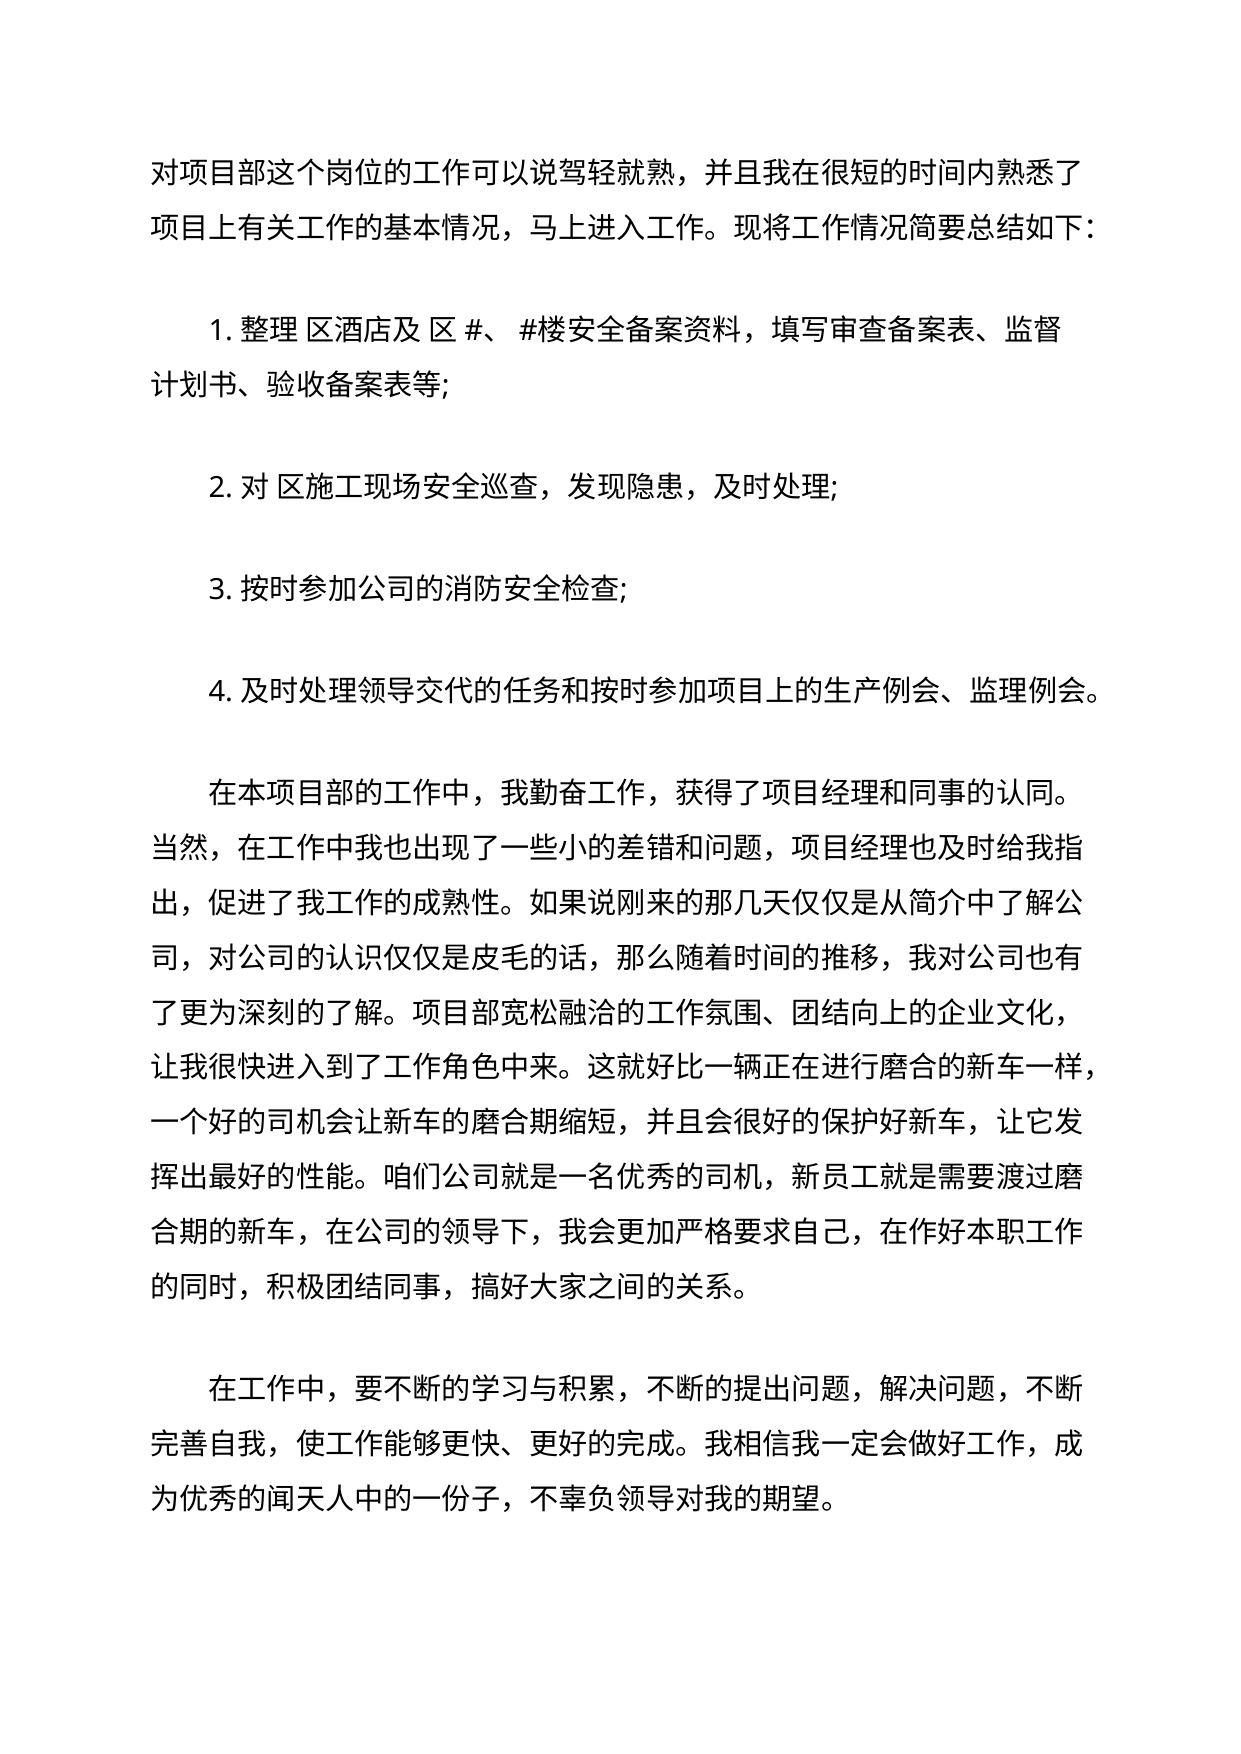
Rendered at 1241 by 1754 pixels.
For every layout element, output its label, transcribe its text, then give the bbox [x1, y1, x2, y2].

text 4. 及时处理领导交代的任务和按时参加项目上的生产例会、监理例会。 [150, 668, 1090, 710]
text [150, 150, 1090, 247]
text 2. 对 区施工现场安全巡查，发现隐患，及时处理; [150, 464, 1090, 506]
text 3. 按时参加公司的消防安全检查; [150, 566, 1090, 608]
text 在本项目部的工作中，我勤奋工作，获得了项目经理和同事的认同。当然，在工作中我也出现了一些小的差错和问题，项目经理也及时给我指出，促进了我工作的成熟性。如果说刚来的那几天仅仅是从简介中了解公司，对公司的认识仅仅是皮毛的话，那么随着时间的推移，我对公司也有了更为深刻的了解。项目部宽松融洽的工作氛围、团结向上的企业文化，让我很快进入到了工作角色中来。这就好比一辆正在进行磨合的新车一样，一个好的司机会让新车的磨合期缩短，并且会很好的保护好新车，让它发挥出最好的性能。咱们公司就是一名优秀的司机，新员工就是需要渡过磨合期的新车，在公司的领导下，我会更加严格要求自己，在作好本职工作的同时，积极团结同事，搞好大家之间的关系。 [150, 769, 1090, 1306]
text 1. 整理 区酒店及 区 #、 #楼安全备案资料，填写审查备案表、监督计划书、验收备案表等; [150, 307, 1090, 404]
text 在工作中，要不断的学习与积累，不断的提出问题，解决问题，不断完善自我，使工作能够更快、更好的完成。我相信我一定会做好工作，成为优秀的闻天人中的一份子，不辜负领导对我的期望。 [150, 1365, 1090, 1517]
